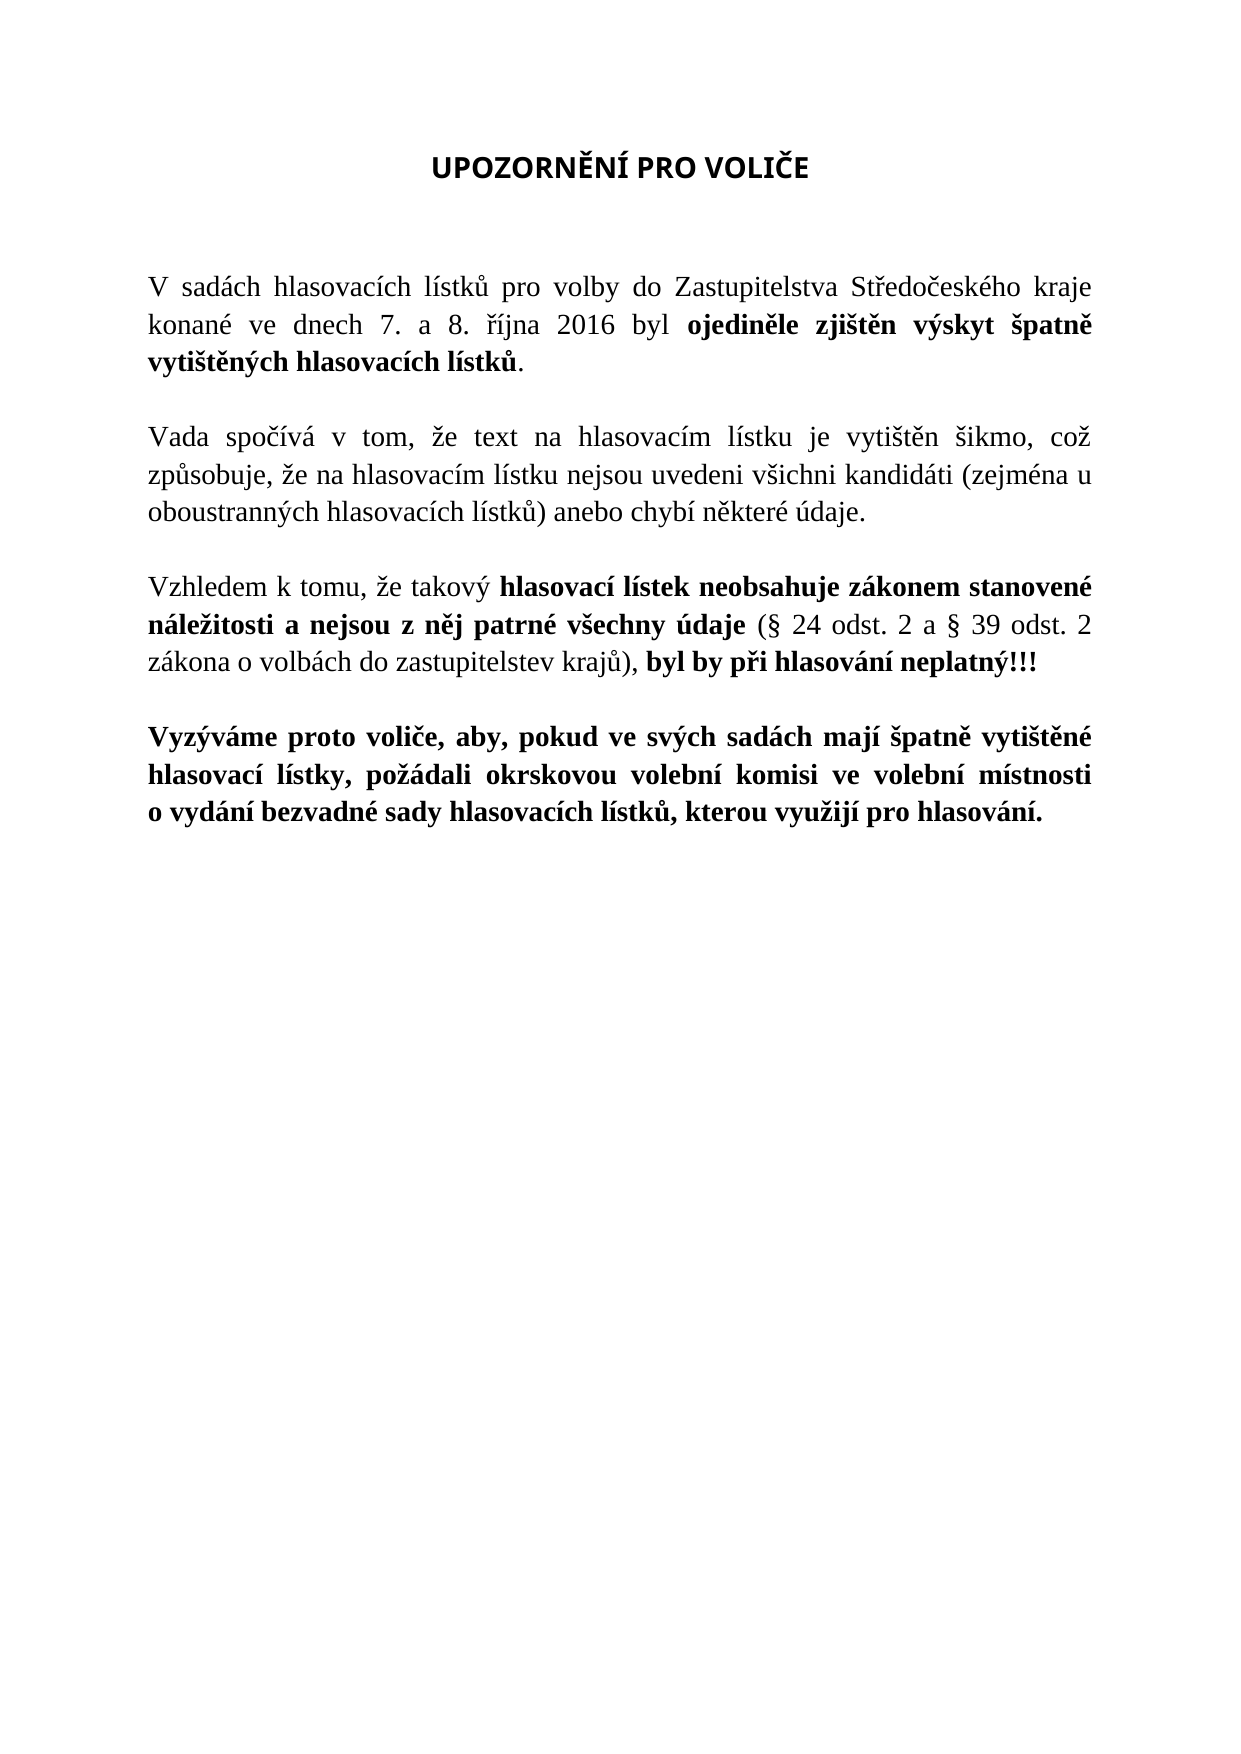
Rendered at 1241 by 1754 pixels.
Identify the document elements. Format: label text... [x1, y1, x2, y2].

text Vzhledem k tomu, že takový hlasovací lístek neobsahuje zákonem stanovené náležitosti a nejsou z něj patrné všechny údaje (§ 24 odst. 2 a § 39 odst. 2 zákona o volbách do zastupitelstev krajů), byl by při hlasování neplatný!!! [148, 567, 1093, 679]
text UPOZORNĚNÍ PRO VOLIČE [148, 148, 1093, 187]
text Vyzýváme proto voliče, aby, pokud ve svých sadách mají špatně vytištěné hlasovací lístky, požádali okrskovou volební komisi ve volební místnosti o vydání bezvadné sady hlasovacích lístků, kterou využijí pro hlasování. [148, 717, 1093, 829]
text V sadách hlasovacích lístků pro volby do Zastupitelstva Středočeského kraje konané ve dnech 7. a 8. října 2016 byl ojediněle zjištěn výskyt špatně vytištěných hlasovacích lístků. [148, 267, 1093, 379]
text Vada spočívá v tom, že text na hlasovacím lístku je vytištěn šikmo, což způsobuje, že na hlasovacím lístku nejsou uvedeni všichni kandidáti (zejména u oboustranných hlasovacích lístků) anebo chybí některé údaje. [148, 417, 1093, 529]
